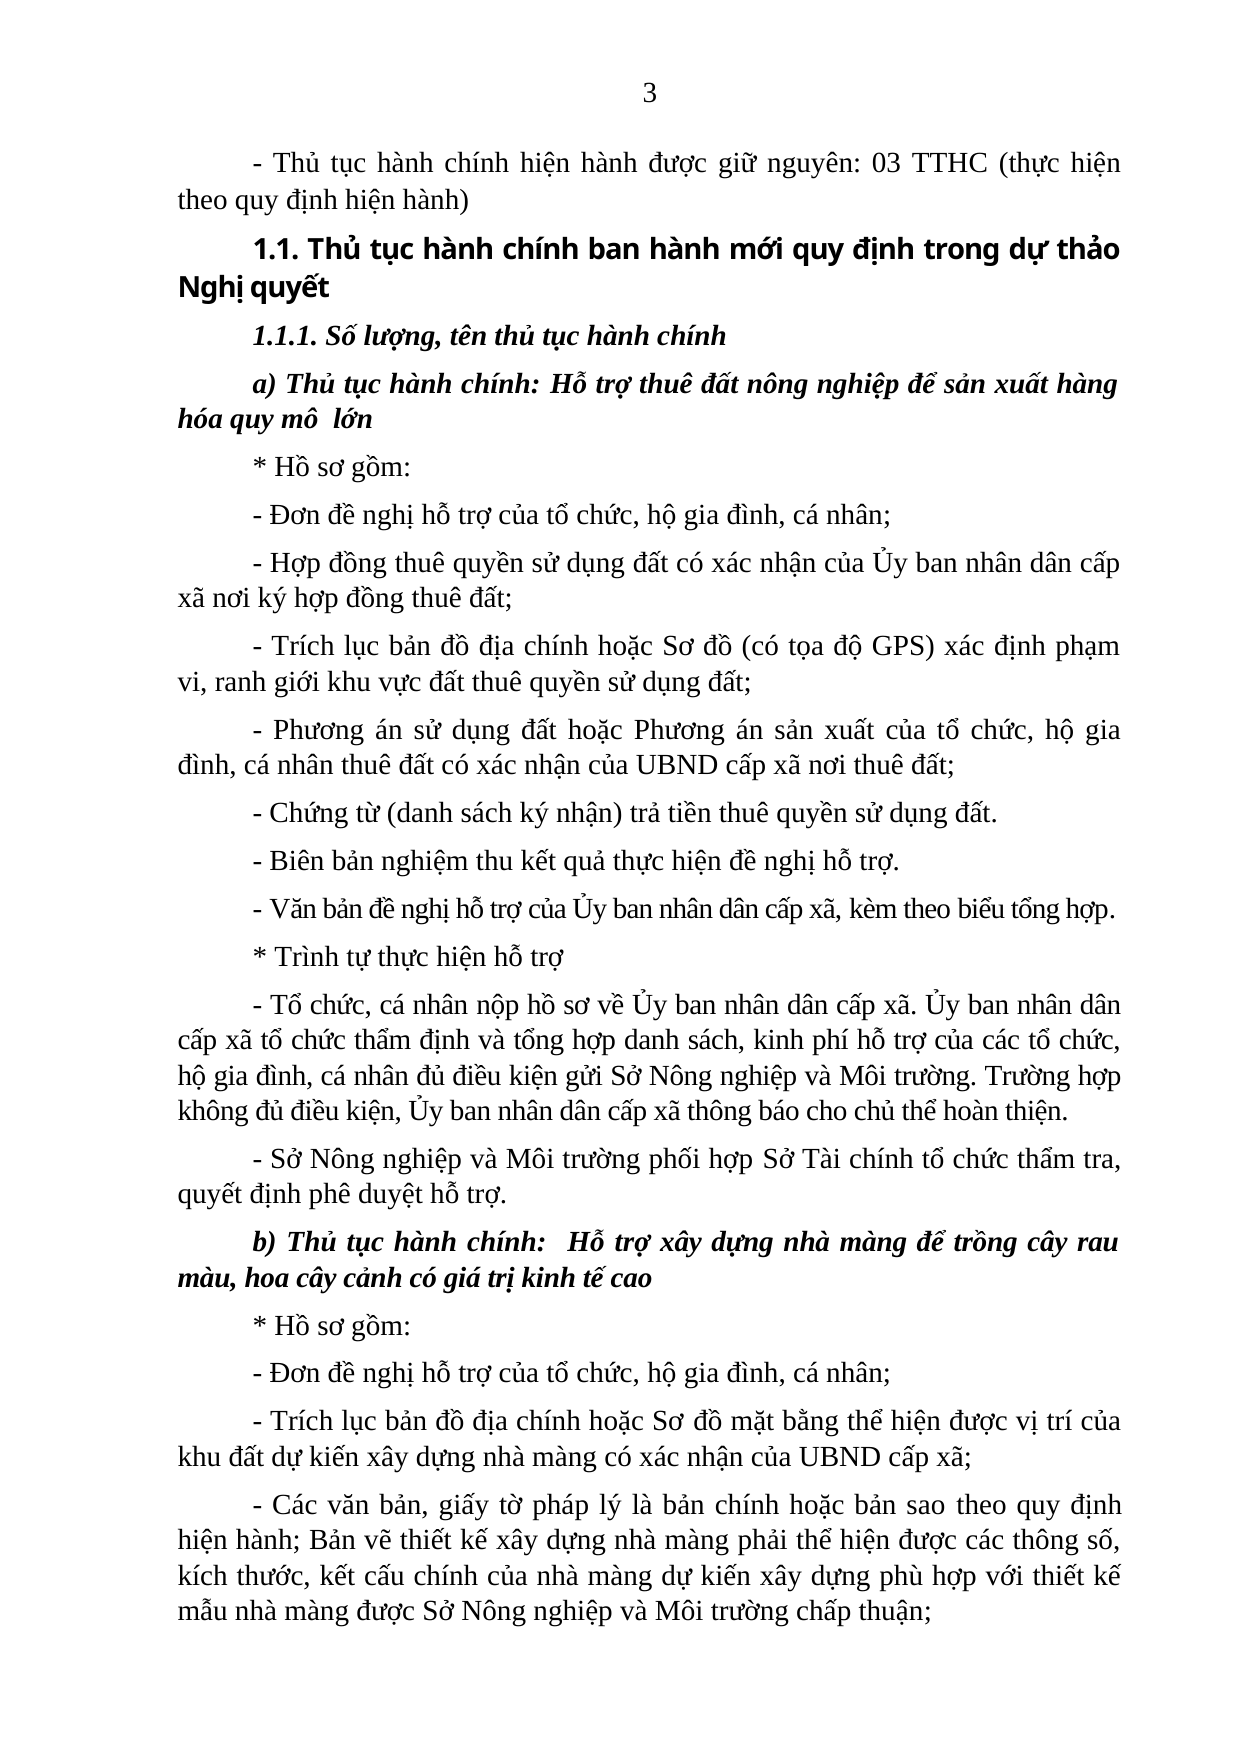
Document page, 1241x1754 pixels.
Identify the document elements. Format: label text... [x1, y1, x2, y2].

text 1.1.1. Số lượng, tên thủ tục hành chính [177, 317, 1122, 352]
text - Trích lục bản đồ địa chính hoặc Sơ đồ (có tọa độ GPS) xác định phạm vi, ranh giới khu vực đất thuê quyền sử dụng đất; [177, 627, 1122, 698]
text - Đơn đề nghị hỗ trợ của tổ chức, hộ gia đình, cá nhân; [177, 496, 1122, 532]
text - Tổ chức, cá nhân nộp hồ sơ về Ủy ban nhân dân cấp xã. Ủy ban nhân dân cấp xã tổ chức thẩm định và tổng hợp danh sách, kinh phí hỗ trợ của các tổ chức, hộ gia đình, cá nhân đủ điều kiện gửi Sở Nông nghiệp và Môi trường. Trường hợp không đủ điều kiện, Ủy ban nhân dân cấp xã thông báo cho chủ thể hoàn thiện. [177, 986, 1122, 1127]
text 1.1. Thủ tục hành chính ban hành mới quy định trong dự thảo Nghị quyết [177, 229, 1122, 304]
text - Các văn bản, giấy tờ pháp lý là bản chính hoặc bản sao theo quy định hiện hành; Bản vẽ thiết kế xây dựng nhà màng phải thể hiện được các thông số, kích thước, kết cấu chính của nhà màng dự kiến xây dựng phù hợp với thiết kế mẫu nhà màng được Sở Nông nghiệp và Môi trường chấp thuận; [177, 1486, 1122, 1627]
text - Phương án sử dụng đất hoặc Phương án sản xuất của tổ chức, hộ gia đình, cá nhân thuê đất có xác nhận của UBND cấp xã nơi thuê đất; [177, 711, 1122, 782]
text - Biên bản nghiệm thu kết quả thực hiện đề nghị hỗ trợ. [177, 842, 1122, 877]
text - Văn bản đề nghị hỗ trợ của Ủy ban nhân dân cấp xã, kèm theo biểu tổng hợp. [177, 890, 1122, 925]
text * Hồ sơ gồm: [177, 448, 1122, 484]
text * Hồ sơ gồm: [177, 1307, 1122, 1342]
text - Hợp đồng thuê quyền sử dụng đất có xác nhận của Ủy ban nhân dân cấp xã nơi ký hợp đồng thuê đất; [177, 544, 1122, 615]
text - Đơn đề nghị hỗ trợ của tổ chức, hộ gia đình, cá nhân; [177, 1354, 1122, 1390]
text b) Thủ tục hành chính: Hỗ trợ xây dựng nhà màng để trồng cây rau màu, hoa cây cảnh có giá trị kinh tế cao [177, 1223, 1122, 1294]
text - Sở Nông nghiệp và Môi trường phối hợp Sở Tài chính tổ chức thẩm tra, quyết định phê duyệt hỗ trợ. [177, 1140, 1122, 1211]
text - Chứng từ (danh sách ký nhận) trả tiền thuê quyền sử dụng đất. [177, 794, 1122, 829]
text - Thủ tục hành chính hiện hành được giữ nguyên: 03 TTHC (thực hiện theo quy định hiện hành) [177, 142, 1122, 217]
text - Trích lục bản đồ địa chính hoặc Sơ đồ mặt bằng thể hiện được vị trí của khu đất dự kiến xây dựng nhà màng có xác nhận của UBND cấp xã; [177, 1402, 1122, 1473]
text a) Thủ tục hành chính: Hỗ trợ thuê đất nông nghiệp để sản xuất hàng hóa quy mô lớn [177, 365, 1122, 436]
text * Trình tự thực hiện hỗ trợ [177, 938, 1122, 973]
